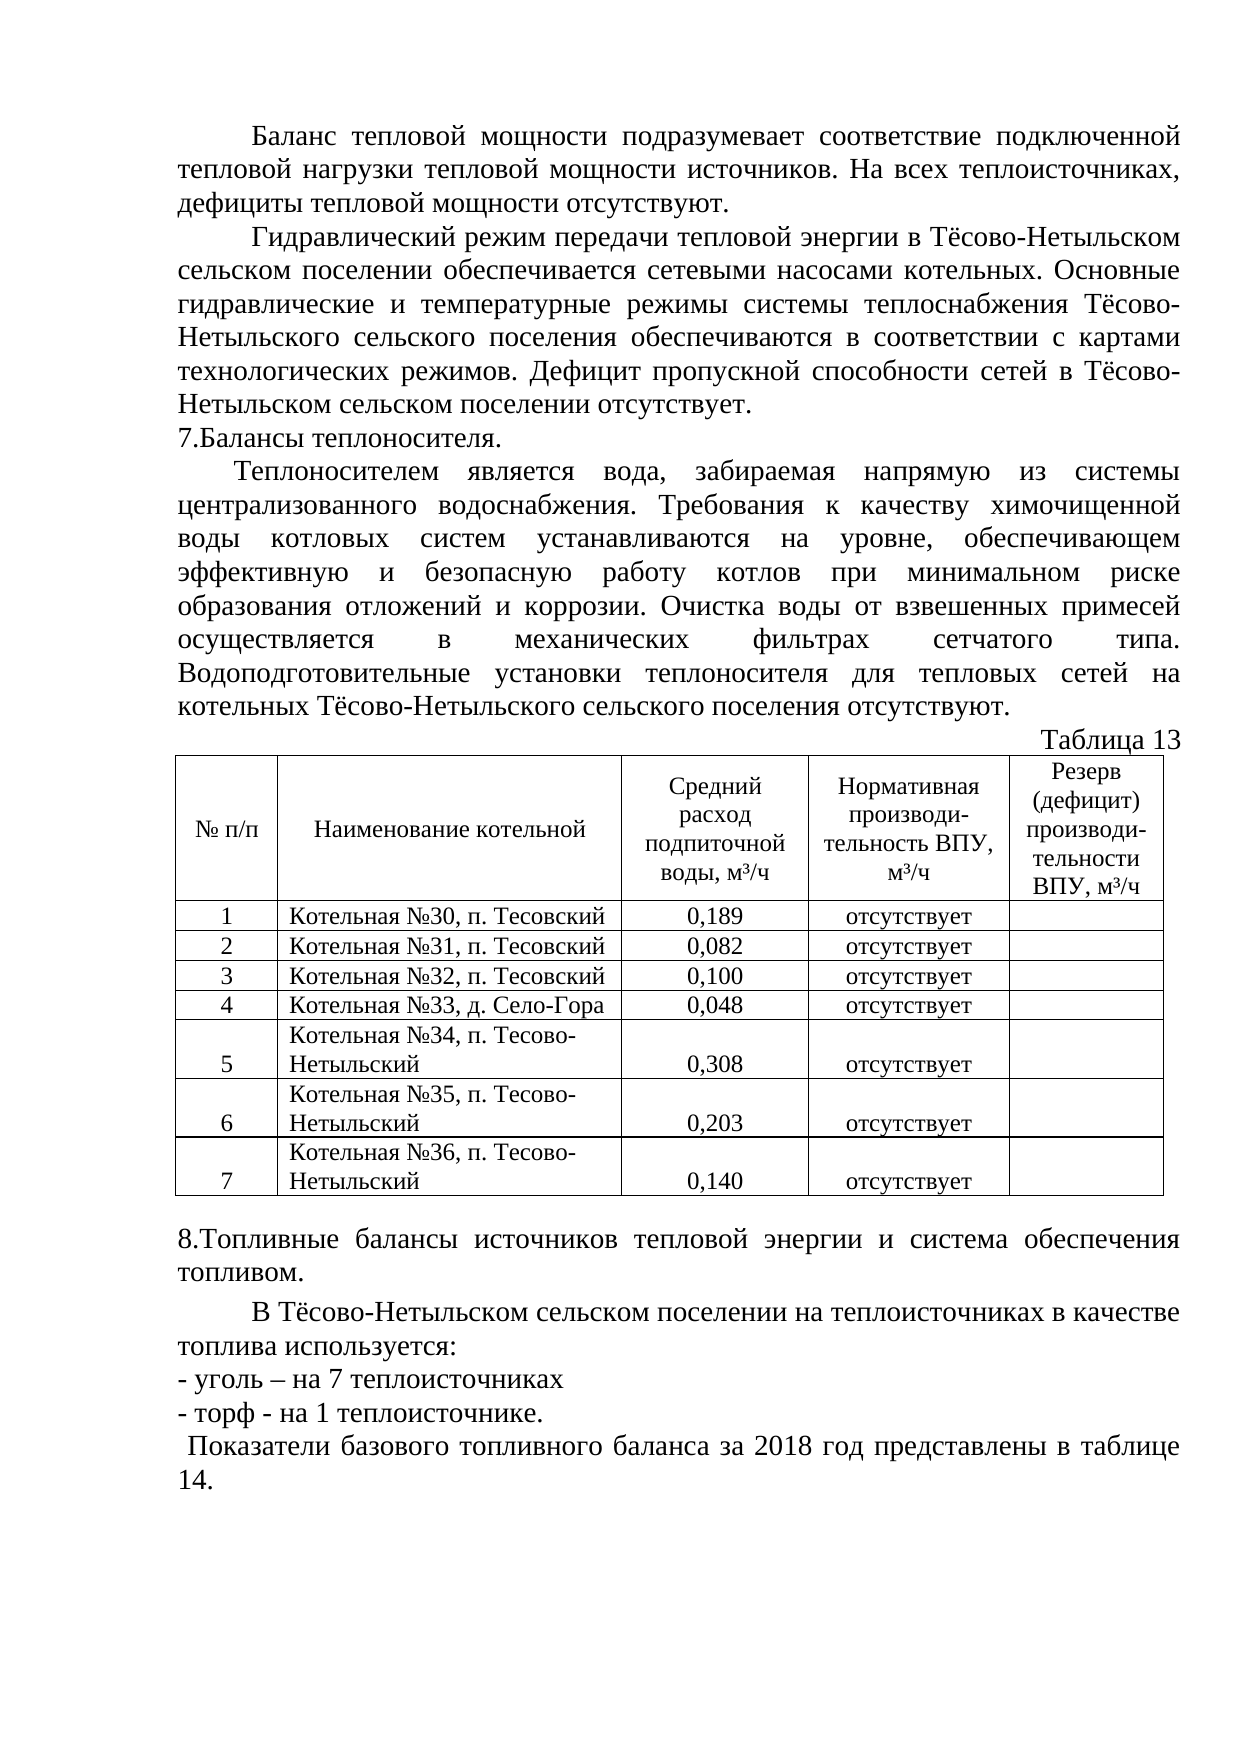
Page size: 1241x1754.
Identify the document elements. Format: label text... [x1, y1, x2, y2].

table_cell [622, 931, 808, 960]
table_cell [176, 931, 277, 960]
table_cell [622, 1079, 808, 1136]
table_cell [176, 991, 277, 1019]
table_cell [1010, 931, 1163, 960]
subtitle Таблица 13 [177, 722, 1181, 755]
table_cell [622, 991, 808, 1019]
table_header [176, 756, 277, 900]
text Теплоносителем является вода, забираемая напрямую из системы централизованного водоснабжения. Требования к качеству химочищенной воды котловых систем устанавливаются на уровне, обеспечивающем эффективную и безопасную работу котлов при минимальном риске образования отложений и коррозии. Очистка воды от взвешенных примесей осуществляется в механических фильтрах сетчатого типа. Водоподготовительные установки теплоносителя для тепловых сетей на котельных Тёсово-Нетыльского сельского поселения отсутствуют. [177, 453, 1181, 722]
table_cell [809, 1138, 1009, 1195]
text В Тёсово-Нетыльском сельском поселении на теплоисточниках в качестве топлива используется: [177, 1294, 1181, 1361]
text Показатели базового топливного баланса за 2018 год представлены в таблице 14. [177, 1428, 1181, 1496]
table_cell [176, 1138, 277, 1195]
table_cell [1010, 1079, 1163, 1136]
text Баланс тепловой мощности подразумевает соответствие подключенной тепловой нагрузки тепловой мощности источников. На всех теплоисточниках, дефициты тепловой мощности отсутствуют. [177, 118, 1181, 219]
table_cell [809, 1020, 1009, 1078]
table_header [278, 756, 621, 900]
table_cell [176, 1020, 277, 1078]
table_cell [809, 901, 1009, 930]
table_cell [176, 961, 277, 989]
subtitle 7.Балансы теплоносителя. [177, 420, 1181, 453]
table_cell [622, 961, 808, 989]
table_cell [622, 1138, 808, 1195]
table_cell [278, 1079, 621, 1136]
text Гидравлический режим передачи тепловой энергии в Тёсово-Нетыльском сельском поселении обеспечивается сетевыми насосами котельных. Основные гидравлические и температурные режимы системы теплоснабжения Тёсово-Нетыльского сельского поселения обеспечиваются в соответствии с картами технологических режимов. Дефицит пропускной способности сетей в Тёсово-Нетыльском сельском поселении отсутствует. [177, 219, 1181, 420]
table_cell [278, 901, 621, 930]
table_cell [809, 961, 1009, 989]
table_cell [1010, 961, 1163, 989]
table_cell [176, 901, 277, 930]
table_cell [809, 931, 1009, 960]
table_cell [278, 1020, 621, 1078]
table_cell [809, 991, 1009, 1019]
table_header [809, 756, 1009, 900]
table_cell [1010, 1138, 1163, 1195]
text - уголь – на 7 теплоисточниках [177, 1361, 1181, 1395]
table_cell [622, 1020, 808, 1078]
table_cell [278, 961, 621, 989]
subtitle 8.Топливные балансы источников тепловой энергии и система обеспечения топливом. [177, 1221, 1181, 1288]
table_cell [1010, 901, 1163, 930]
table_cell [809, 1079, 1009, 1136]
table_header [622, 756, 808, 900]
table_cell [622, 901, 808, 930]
text - торф - на 1 теплоисточнике. [177, 1395, 1181, 1428]
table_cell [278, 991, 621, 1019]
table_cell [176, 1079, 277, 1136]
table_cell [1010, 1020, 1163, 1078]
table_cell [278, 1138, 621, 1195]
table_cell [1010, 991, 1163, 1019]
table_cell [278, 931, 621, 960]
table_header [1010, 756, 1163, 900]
